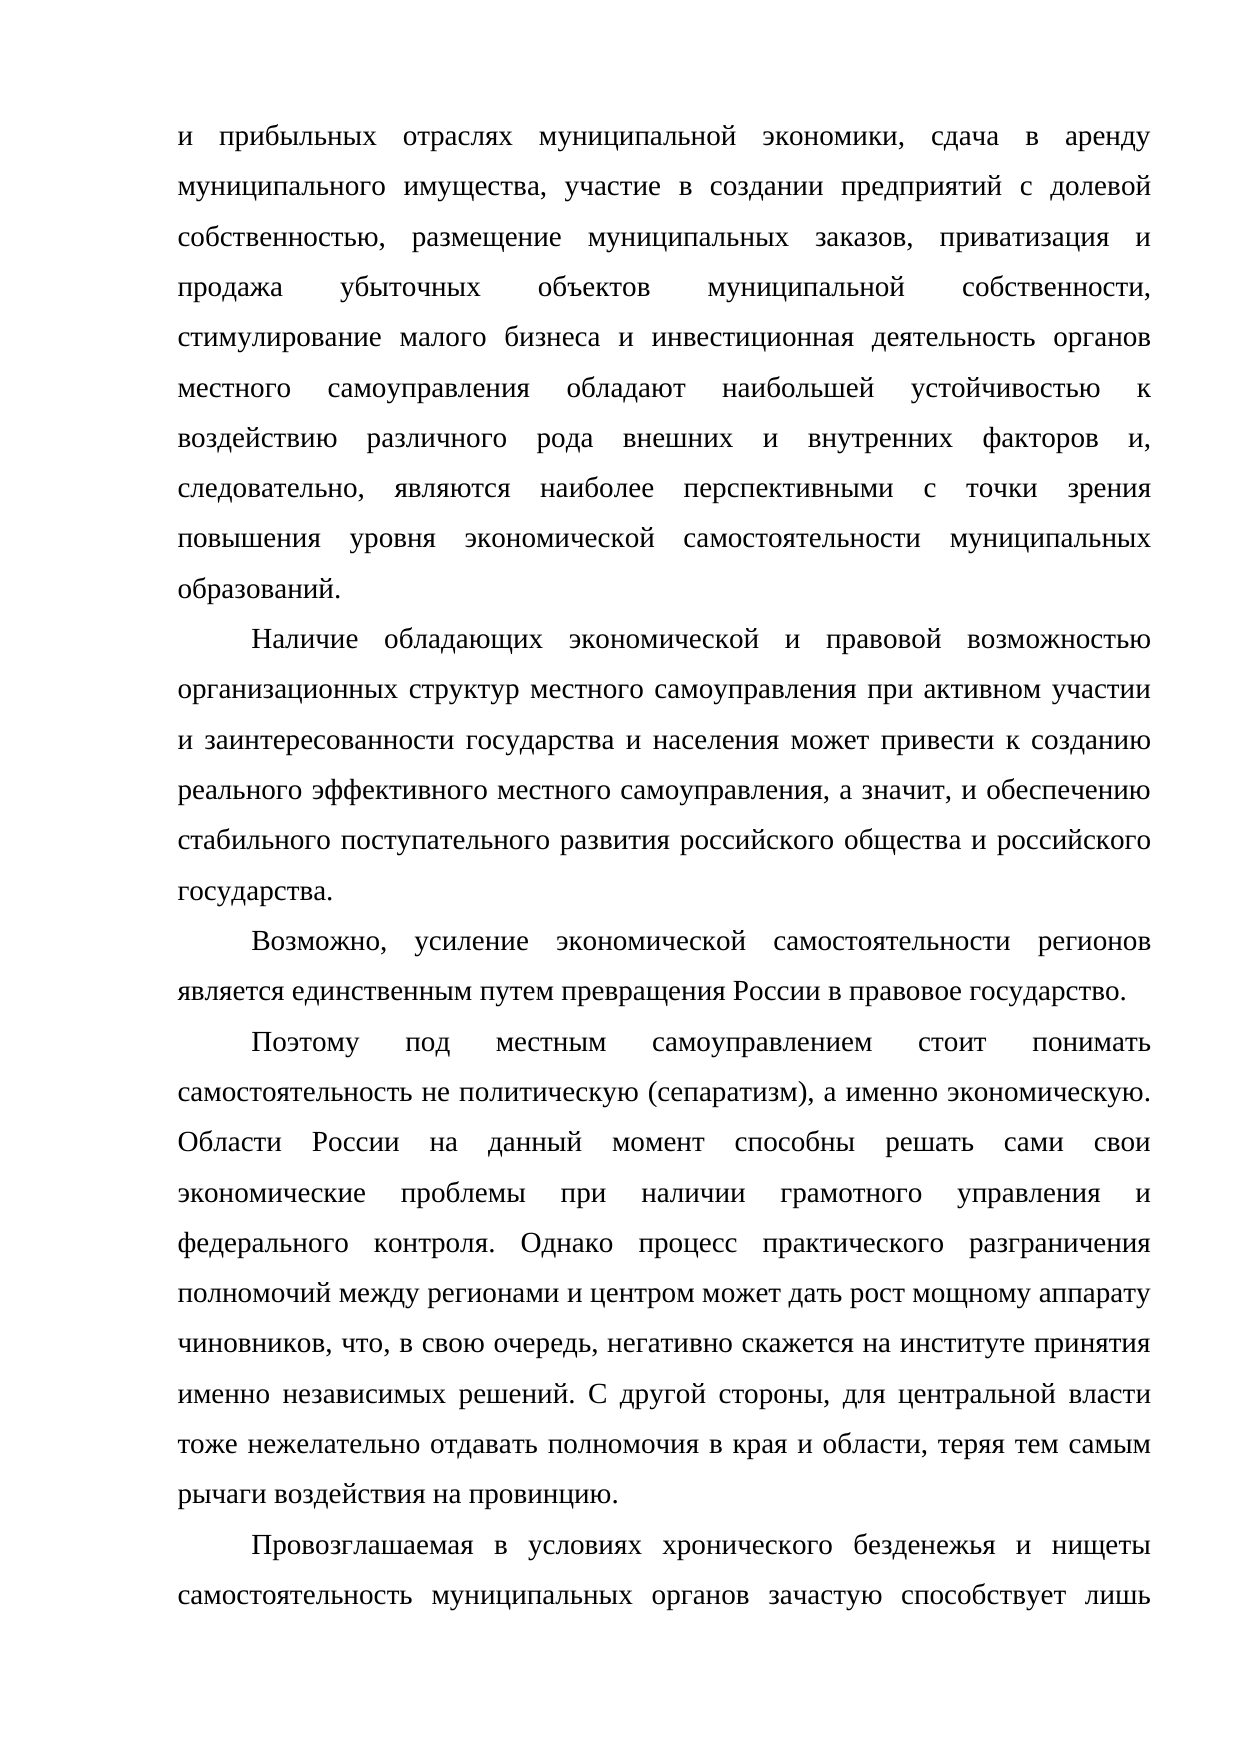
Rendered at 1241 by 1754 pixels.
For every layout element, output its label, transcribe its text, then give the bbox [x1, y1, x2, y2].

text Возможно, усиление экономической самостоятельности регионов является единственным путем превращения России в правовое государство. [177, 923, 1152, 1007]
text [177, 1527, 1152, 1611]
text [177, 118, 1152, 604]
text Наличие обладающих экономической и правовой возможностью организационных структур местного самоуправления при активном участии и заинтересованности государства и населения может привести к созданию реального эффективного местного самоуправления, а значит, и обеспечению стабильного поступательного развития российского общества и российского государства. [177, 621, 1152, 906]
text Поэтому под местным самоуправлением стоит понимать самостоятельность не политическую (сепаратизм), а именно экономическую. Области России на данный момент способны решать сами свои экономические проблемы при наличии грамотного управления и федерального контроля. Однако процесс практического разграничения полномочий между регионами и центром может дать рост мощному аппарату чиновников, что, в свою очередь, негативно скажется на институте принятия именно независимых решений. С другой стороны, для центральной власти тоже нежелательно отдавать полномочия в края и области, теряя тем самым рычаги воздействия на провинцию. [177, 1024, 1152, 1510]
